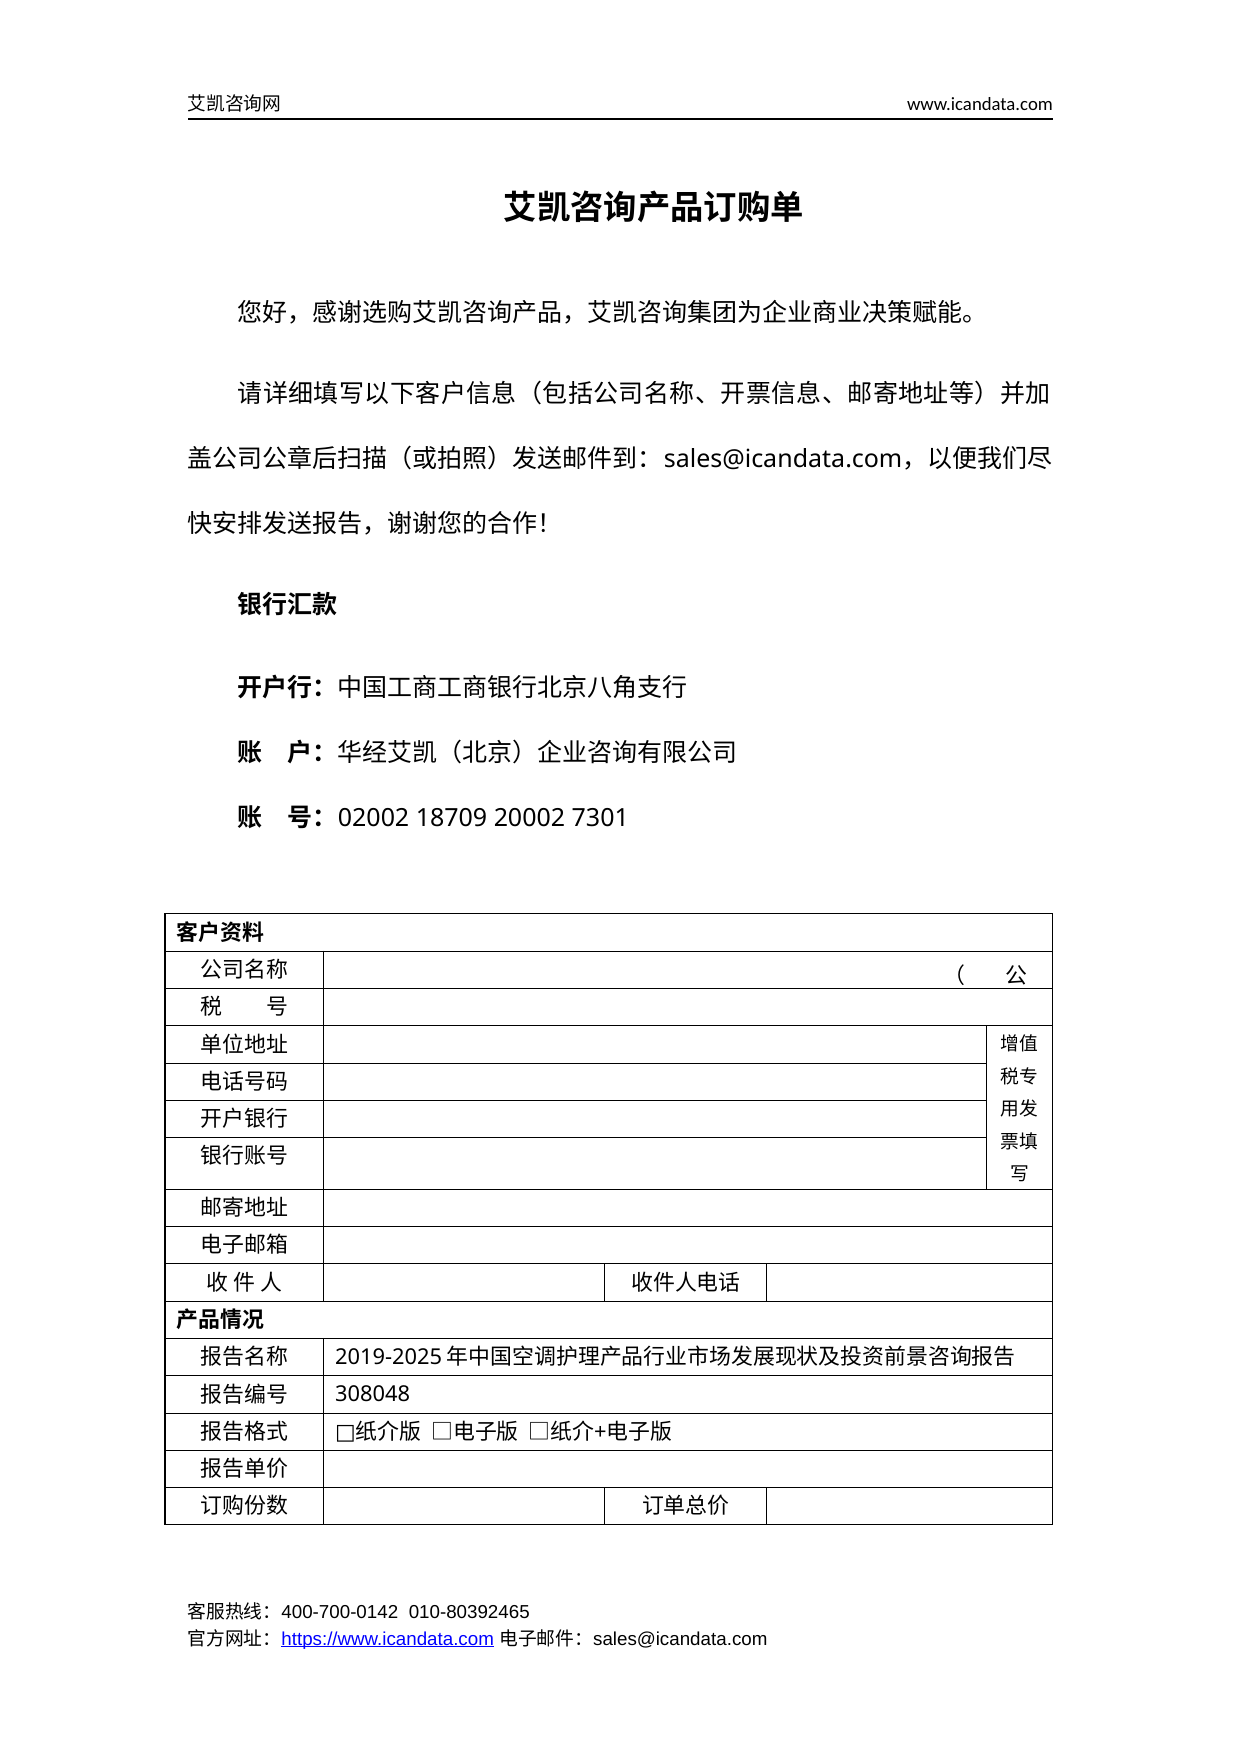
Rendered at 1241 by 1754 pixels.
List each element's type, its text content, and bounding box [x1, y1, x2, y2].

table_cell [324, 989, 1052, 1025]
table_cell 订单总价 [605, 1488, 766, 1524]
table_cell [324, 1064, 986, 1100]
table_cell 收 件 人 [166, 1264, 323, 1301]
table_cell 产品情况 [166, 1302, 1052, 1338]
table_cell [324, 1026, 986, 1062]
table_cell [324, 1138, 986, 1189]
table_cell [324, 1227, 1052, 1263]
table_cell 收件人电话 [605, 1264, 766, 1301]
table_cell 电子邮箱 [166, 1227, 323, 1263]
text 开户行：中国工商工商银行北京八角支行 [187, 653, 1053, 718]
table_cell 电话号码 [166, 1064, 323, 1100]
table_cell 订购份数 [166, 1488, 323, 1524]
table_header 客户资料 [166, 914, 1052, 951]
table_cell 报告格式 [166, 1414, 323, 1450]
text 账 户：华经艾凯（北京）企业咨询有限公司 [187, 718, 1053, 783]
table_cell [324, 1190, 1052, 1226]
table_cell [767, 1264, 1052, 1301]
table_cell 开户银行 [166, 1101, 323, 1137]
table_cell □纸介版 □电子版 □纸介+电子版 [324, 1414, 1052, 1450]
table_cell [324, 1451, 1052, 1487]
table_cell [324, 1488, 604, 1524]
text 艾凯咨询产品订购单 [187, 172, 1053, 237]
table_cell 税 号 [166, 989, 323, 1025]
table_cell 报告编号 [166, 1376, 323, 1412]
table_cell 报告名称 [166, 1339, 323, 1375]
table_cell 增值税专用发票填写 [987, 1026, 1052, 1189]
table_cell [324, 1264, 604, 1301]
text 银行汇款 [187, 570, 1053, 635]
table_cell 银行账号 [166, 1138, 323, 1189]
text 请详细填写以下客户信息（包括公司名称、开票信息、邮寄地址等）并加盖公司公章后扫描（或拍照）发送邮件到：sales@icandata.com，以便我们尽快安排发送报告，谢谢您的合作！ [187, 359, 1053, 554]
table_cell [324, 1101, 986, 1137]
table_cell 308048 [324, 1376, 1052, 1412]
text 您好，感谢选购艾凯咨询产品，艾凯咨询集团为企业商业决策赋能。 [187, 278, 1053, 343]
table_cell 单位地址 [166, 1026, 323, 1062]
table_cell 邮寄地址 [166, 1190, 323, 1226]
table_cell [324, 952, 1052, 988]
table_cell 公司名称 [166, 952, 323, 988]
table_cell 2019-2025年中国空调护理产品行业市场发展现状及投资前景咨询报告 [324, 1339, 1052, 1375]
table_cell [767, 1488, 1052, 1524]
table_cell 报告单价 [166, 1451, 323, 1487]
text 账 号：02002 18709 20002 7301 [187, 783, 1053, 848]
